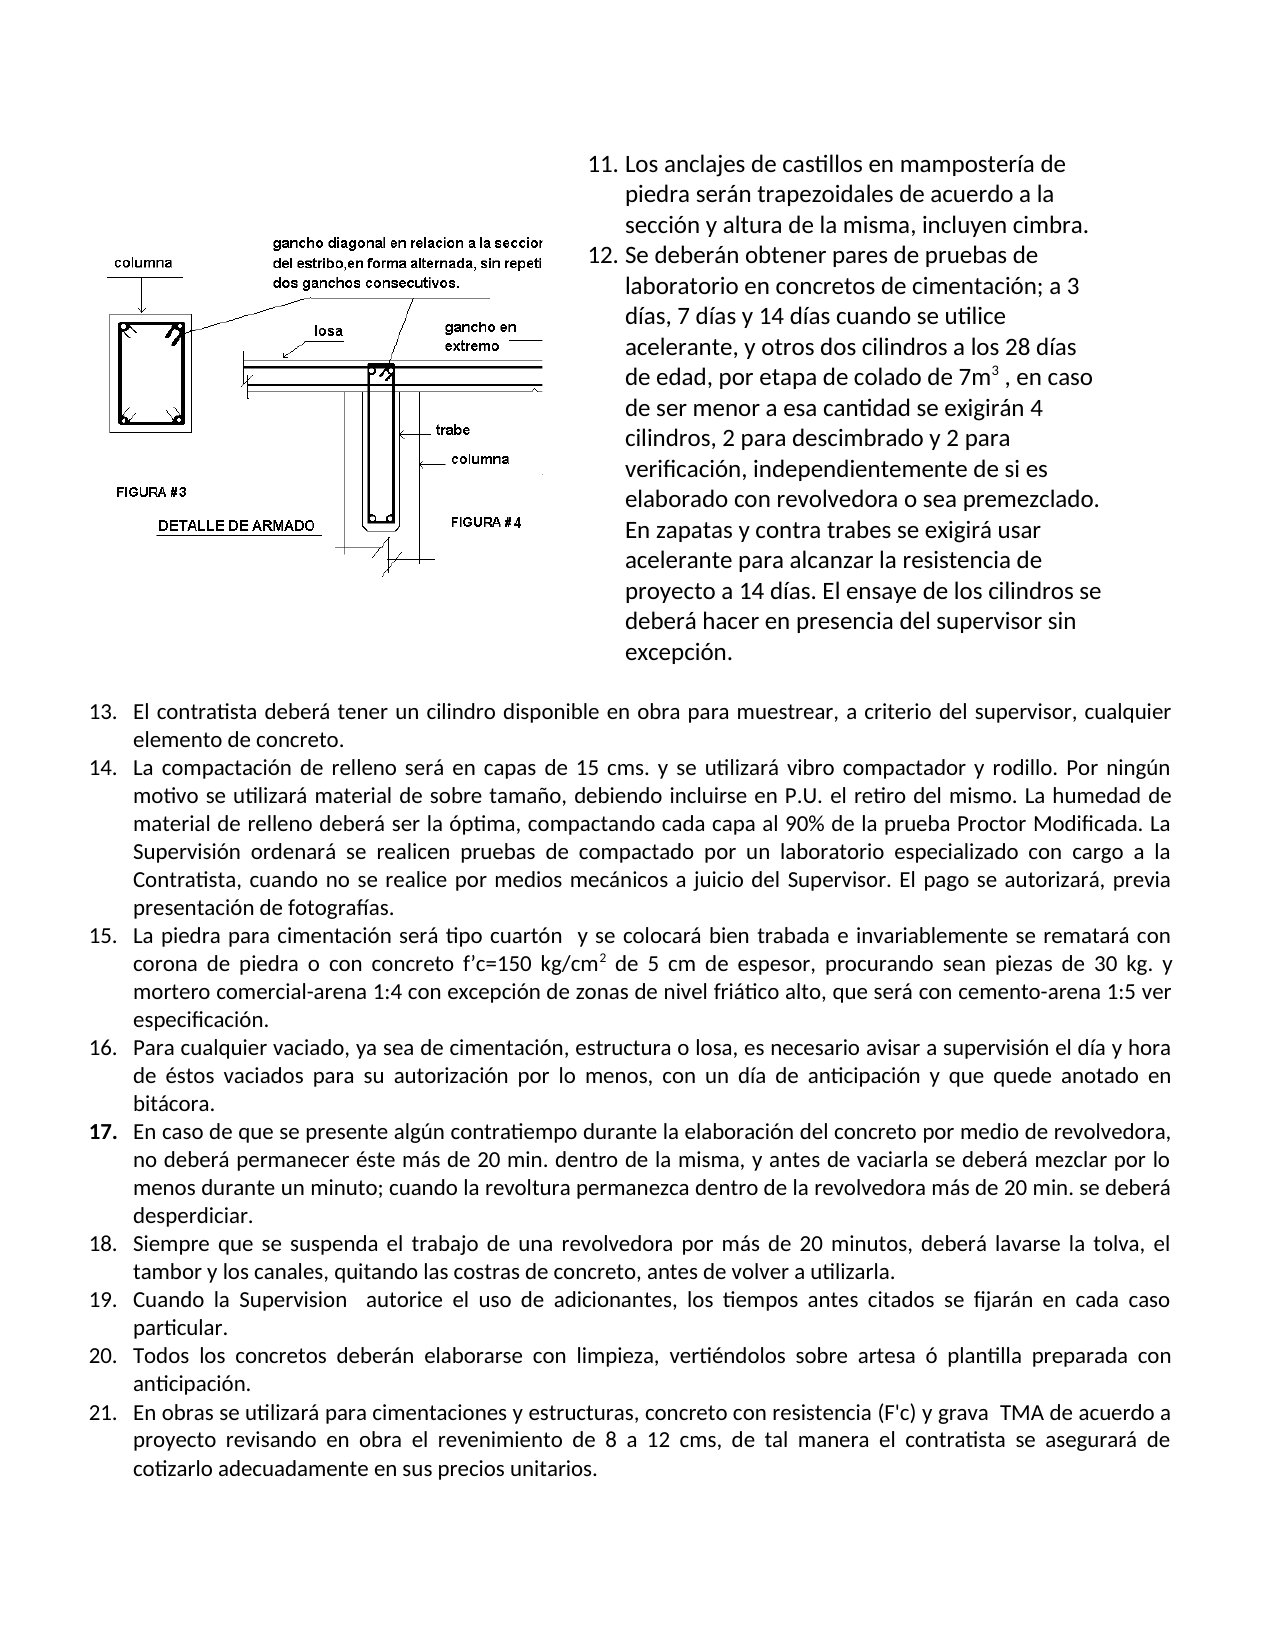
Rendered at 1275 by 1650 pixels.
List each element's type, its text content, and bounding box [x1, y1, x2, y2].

list La compactación de relleno será en capas de 15 cms. y se utilizará vibro compactador y rodillo. Por ningún motivo se utilizará material de sobre tamaño, debiendo incluirse en P.U. el retiro del mismo. La humedad de material de relleno deberá ser la óptima, compactando cada capa al 90% de la prueba Proctor Modificada. La Supervisión ordenará se realicen pruebas de compactado por un laboratorio especializado con cargo a , cuando no se realice por medios mecánicos a juicio del Supervisor. El pago se autorizará, previa presentación de fotografías. [88, 753, 1173, 921]
list La piedra para cimentación será tipo cuartón y se colocará bien trabada e invariablemente se rematará con corona de piedra o con concreto f’c=150 kg/cm2 de de espesor, procurando sean piezas de . y mortero comercial-arena 1:4 con excepción de zonas de nivel friático alto, que será con cemento-arena 1:5 ver especificación. [88, 921, 1173, 1033]
list En caso de que se presente algún contratiempo durante la elaboración del concreto por medio de revolvedora, no deberá permanecer éste más de 20 min. dentro de la misma, y antes de vaciarla se deberá mezclar por lo menos durante un minuto; cuando la revoltura permanezca dentro de la revolvedora más de 20 min. se deberá desperdiciar. [88, 1117, 1173, 1229]
list El contratista deberá tener un cilindro disponible en obra para muestrear, a criterio del supervisor, cualquier elemento de concreto. [88, 697, 1173, 753]
list Cuando la Supervision autorice el uso de adicionantes, los tiempos antes citados se fijarán en cada caso particular. [88, 1286, 1173, 1342]
table_header Los anclajes de castillos en mampostería de piedra serán trapezoidales de acuerdo a la sección y altura de la misma, incluyen cimbra. Se deberán obtener pares de pruebas de laboratorio en concretos de cimentación; a 3 días, 7 días y 14 días cuando se utilice acelerante, y otros dos cilindros a los 28 días de edad, por etapa de colado de 7m3 , en caso de ser menor a esa cantidad se exigirán 4 cilindros, 2 para descimbrado y 2 para verificación, independientemente de si es elaborado con revolvedora o sea premezclado. En zapatas y contra trabes se exigirá usar acelerante para alcanzar la resistencia de proyecto a 14 días. El ensaye de los cilindros se deberá hacer en presencia del supervisor sin excepción. [543, 148, 1118, 667]
list Todos los concretos deberán elaborarse con limpieza, vertiéndolos sobre artesa ó plantilla preparada con anticipación. [88, 1342, 1173, 1398]
list En obras se utilizará para cimentaciones y estructuras, concreto con resistencia (F'c) y grava TMA de acuerdo a proyecto revisando en obra el revenimiento de 12 cms, de tal manera el contratista se asegurará de cotizarlo adecuadamente en sus precios unitarios. [88, 1398, 1173, 1482]
list Para cualquier vaciado, ya sea de cimentación, estructura o losa, es necesario avisar a supervisión el día y hora de éstos vaciados para su autorización por lo menos, con un día de anticipación y que quede anotado en bitácora. [88, 1033, 1173, 1117]
list Siempre que se suspenda el trabajo de una revolvedora por más de 20 minutos, deberá lavarse la tolva, el tambor y los canales, quitando las costras de concreto, antes de volver a utilizarla. [88, 1229, 1173, 1286]
picture [70, 229, 543, 586]
table_header [26, 148, 542, 667]
